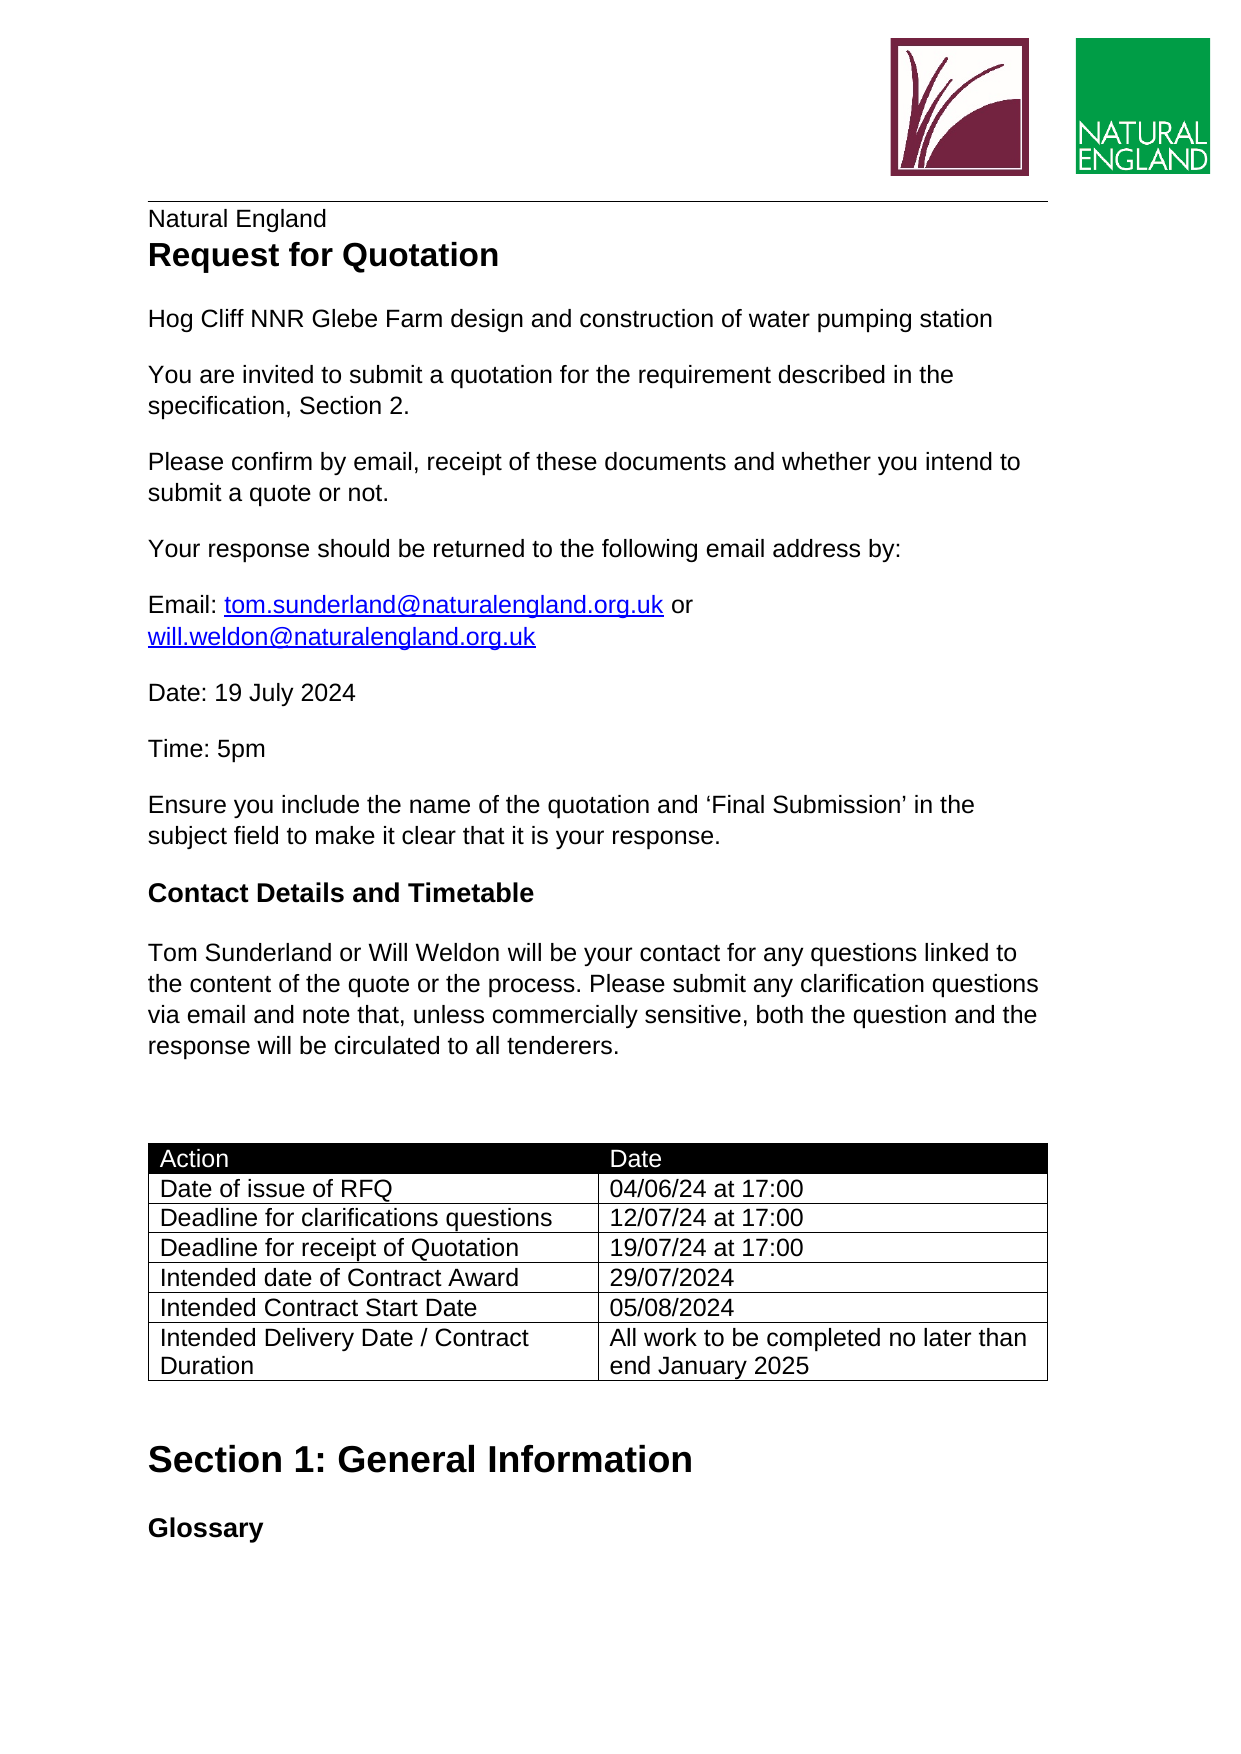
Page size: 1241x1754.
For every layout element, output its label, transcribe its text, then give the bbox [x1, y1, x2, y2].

table_cell Deadline for receipt of Quotation [149, 1233, 598, 1262]
text Your response should be returned to the following email address by: [148, 534, 1048, 563]
text Ensure you include the name of the quotation and ‘Final Submission’ in the subject field to make it clear that it is your response. [148, 789, 1048, 849]
table_header Action [149, 1144, 598, 1173]
subtitle Contact Details and Timetable [148, 877, 1048, 908]
title Section 1: General Information [148, 1437, 1048, 1480]
table_cell 29/07/2024 [599, 1263, 1047, 1292]
text Email: tom.sunderland@naturalengland.org.uk or will.weldon@naturalengland.org.uk [148, 590, 1048, 650]
table_cell Date of issue of RFQ [149, 1174, 598, 1202]
text Natural England [148, 202, 1048, 233]
text Please confirm by email, receipt of these documents and whether you intend to submit a quote or not. [148, 447, 1048, 507]
picture [890, 38, 1029, 176]
table_cell 04/06/24 at 17:00 [599, 1174, 1047, 1202]
text Date: 19 July 2024 [148, 677, 1048, 706]
text Tom Sunderland or Will Weldon will be your contact for any questions linked to the content of the quote or the process. Please submit any clarification questions via email and note that, unless commercially sensitive, both the question and the response will be circulated to all tenderers. [148, 938, 1048, 1059]
text Time: 5pm [148, 733, 1048, 762]
subtitle Glossary [148, 1512, 1048, 1543]
table_cell All work to be completed no later than end January 2025 [599, 1323, 1047, 1380]
table_header Date [599, 1144, 1047, 1173]
table_cell Deadline for clarifications questions [149, 1204, 598, 1232]
picture [1075, 38, 1211, 174]
text You are invited to submit a quotation for the requirement described in the specification, Section 2. [148, 360, 1048, 420]
table_cell 05/08/2024 [599, 1293, 1047, 1322]
table_cell 19/07/24 at 17:00 [599, 1233, 1047, 1262]
table_cell Intended date of Contract Award [149, 1263, 598, 1292]
text Hog Cliff NNR Glebe Farm design and construction of water pumping station [148, 304, 1048, 333]
title Request for Quotation [148, 235, 1048, 273]
table_cell 12/07/24 at 17:00 [599, 1204, 1047, 1232]
table_cell Intended Contract Start Date [149, 1293, 598, 1322]
table_cell Intended Delivery Date / Contract Duration [149, 1323, 598, 1380]
